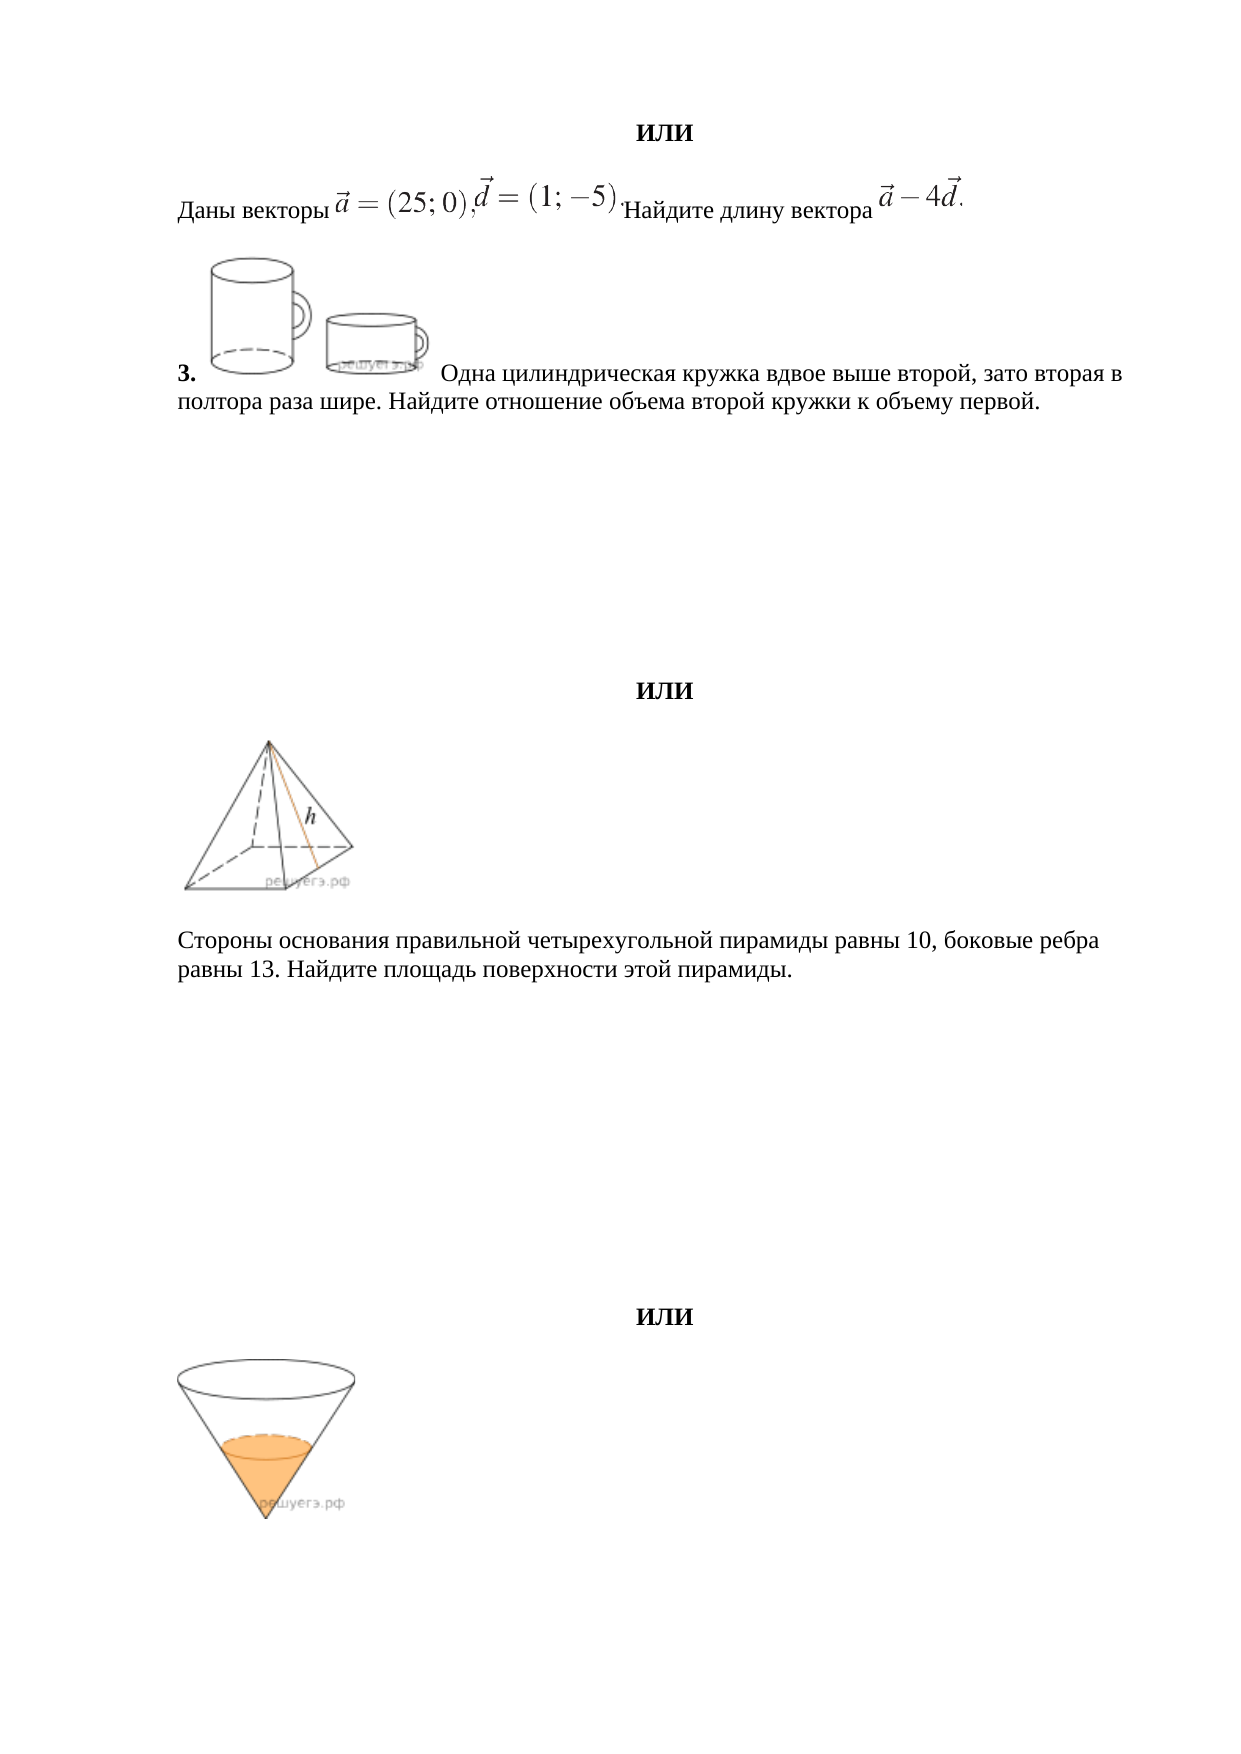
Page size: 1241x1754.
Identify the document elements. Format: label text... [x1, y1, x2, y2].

picture [206, 252, 434, 381]
text ИЛИ [177, 1302, 1152, 1331]
text ИЛИ [177, 676, 1152, 705]
text Стороны основания правильной четырехугольной пирамиды равны 10, боковые ребра равны 13. Найдите площадь поверхности этой пирамиды. [177, 926, 1152, 983]
picture [879, 176, 963, 219]
text 3. Одна цилиндрическая кружка вдвое выше второй, зато вторая в полтора раза шире. Найдите отношение объема второй кружки к объему первой. [177, 253, 1152, 415]
picture [177, 733, 362, 897]
picture [335, 176, 624, 219]
picture [177, 1359, 356, 1519]
text ИЛИ [177, 118, 1152, 147]
